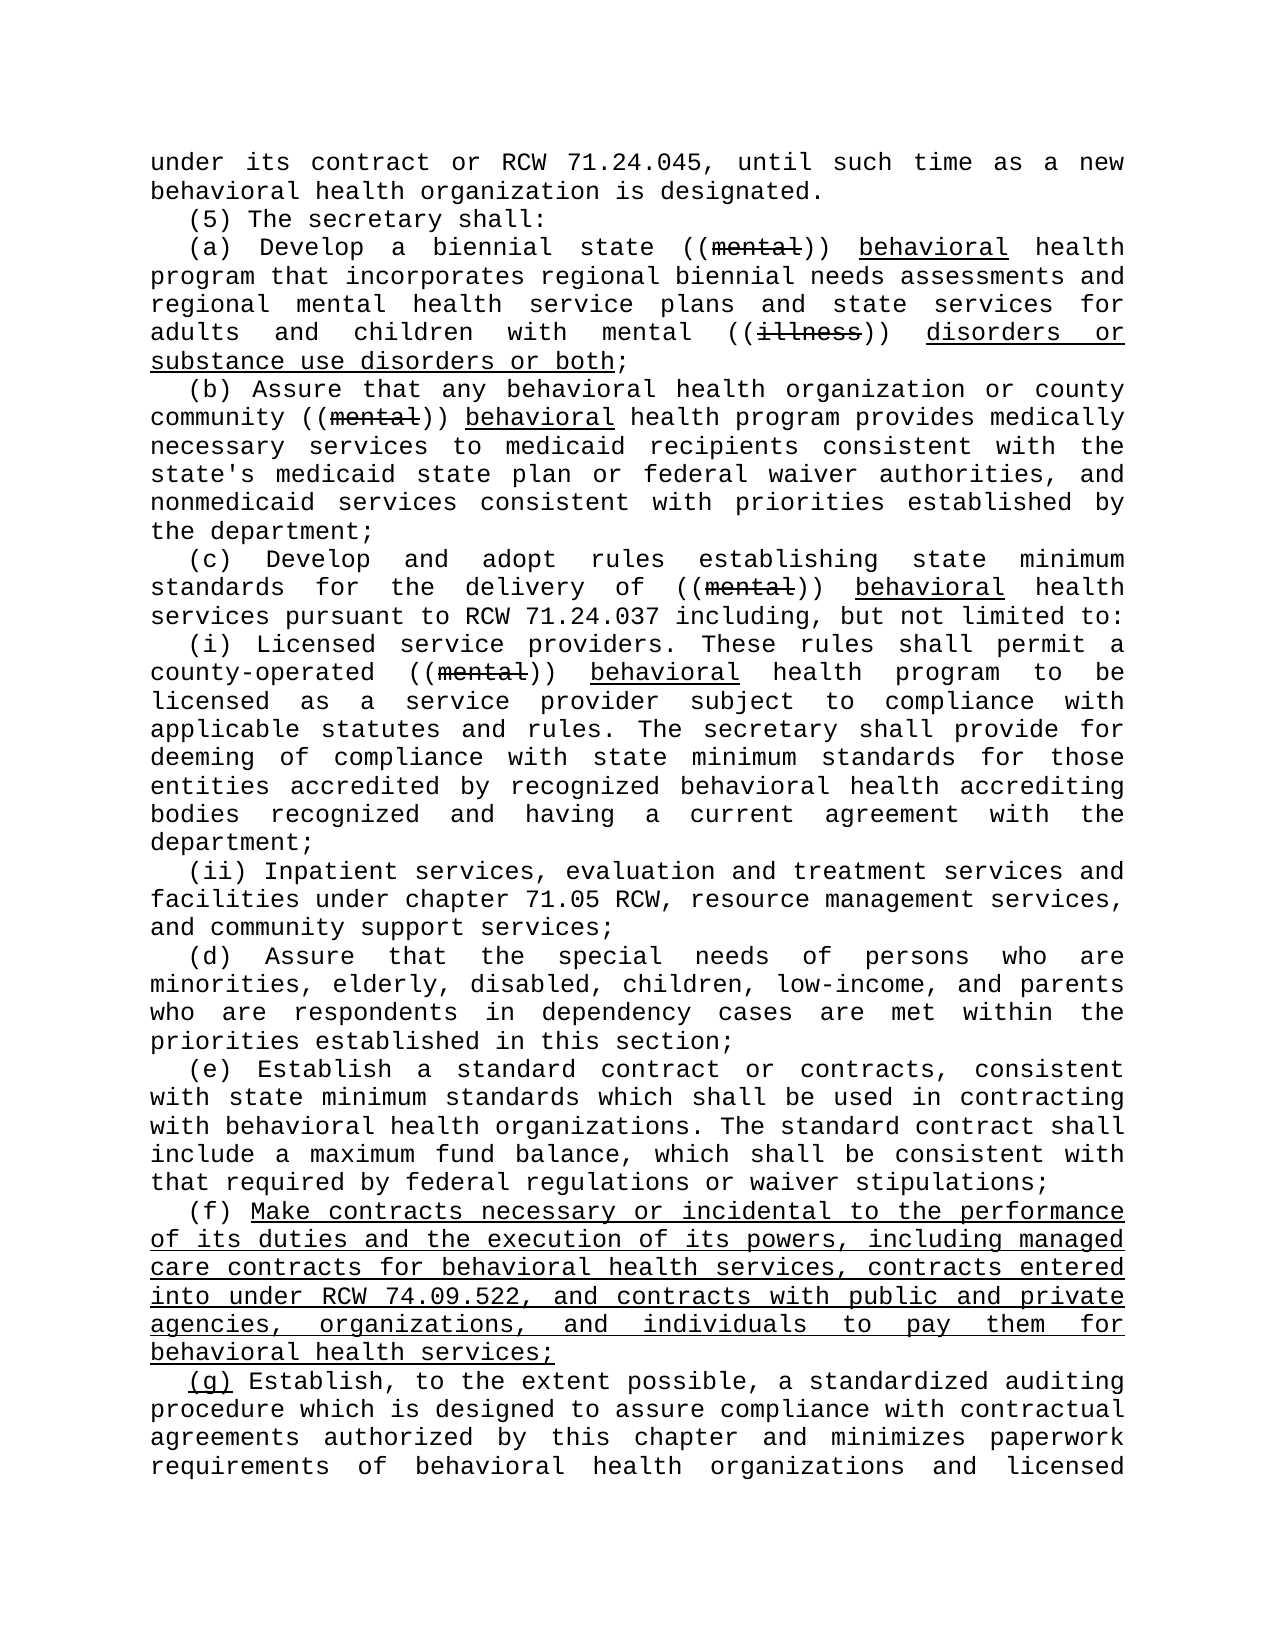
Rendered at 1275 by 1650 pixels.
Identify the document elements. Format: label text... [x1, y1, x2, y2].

text (f) Make contracts necessary or incidental to the performance of its duties and the execution of its powers, including managed care contracts for behavioral health services, contracts entered into under RCW 74.09.522, and contracts with public and private agencies, organizations, and individuals to pay them for behavioral health services; [150, 1308, 1125, 1335]
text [150, 150, 1125, 207]
text (f) Make contracts necessary or incidental to the performance of its duties and the execution of its powers, including managed care contracts for behavioral health services, contracts entered into under RCW 74.09.522, and contracts with public and private agencies, organizations, and individuals to pay them for behavioral health services; [150, 1251, 1125, 1278]
text (f) Make contracts necessary or incidental to the performance of its duties and the execution of its powers, including managed care contracts for behavioral health services, contracts entered into under RCW 74.09.522, and contracts with public and private agencies, organizations, and individuals to pay them for behavioral health services; [150, 1336, 1125, 1368]
text (i) Licensed service providers. These rules shall permit a county-operated ((mental)) behavioral health program to be licensed as a service provider subject to compliance with applicable statutes and rules. The secretary shall provide for deeming of compliance with state minimum standards for those entities accredited by recognized behavioral health accrediting bodies recognized and having a current agreement with the department; [150, 632, 1125, 858]
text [150, 1368, 1125, 1482]
text (d) Assure that the special needs of persons who are minorities, elderly, disabled, children, low-income, and parents who are respondents in dependency cases are met within the priorities established in this section; [150, 943, 1125, 1057]
text (c) Develop and adopt rules establishing state minimum standards for the delivery of ((mental)) behavioral health services pursuant to RCW 71.24.037 including, but not limited to: [150, 547, 1125, 632]
text (f) Make contracts necessary or incidental to the performance of its duties and the execution of its powers, including managed care contracts for behavioral health services, contracts entered into under RCW 74.09.522, and contracts with public and private agencies, organizations, and individuals to pay them for behavioral health services; [150, 1198, 1125, 1250]
text (a) Develop a biennial state ((mental)) behavioral health program that incorporates regional biennial needs assessments and regional mental health service plans and state services for adults and children with mental ((illness)) disorders or substance use disorders or both; [150, 235, 1125, 377]
text (b) Assure that any behavioral health organization or county community ((mental)) behavioral health program provides medically necessary services to medicaid recipients consistent with the state's medicaid state plan or federal waiver authorities, and nonmedicaid services consistent with priorities established by the department; [150, 377, 1125, 547]
text (e) Establish a standard contract or contracts, consistent with state minimum standards which shall be used in contracting with behavioral health organizations. The standard contract shall include a maximum fund balance, which shall be consistent with that required by federal regulations or waiver stipulations; [150, 1057, 1125, 1198]
text (f) Make contracts necessary or incidental to the performance of its duties and the execution of its powers, including managed care contracts for behavioral health services, contracts entered into under RCW 74.09.522, and contracts with public and private agencies, organizations, and individuals to pay them for behavioral health services; [150, 1280, 1125, 1306]
text (ii) Inpatient services, evaluation and treatment services and facilities under chapter 71.05 RCW, resource management services, and community support services; [150, 858, 1125, 943]
text (5) The secretary shall: [150, 207, 1125, 235]
